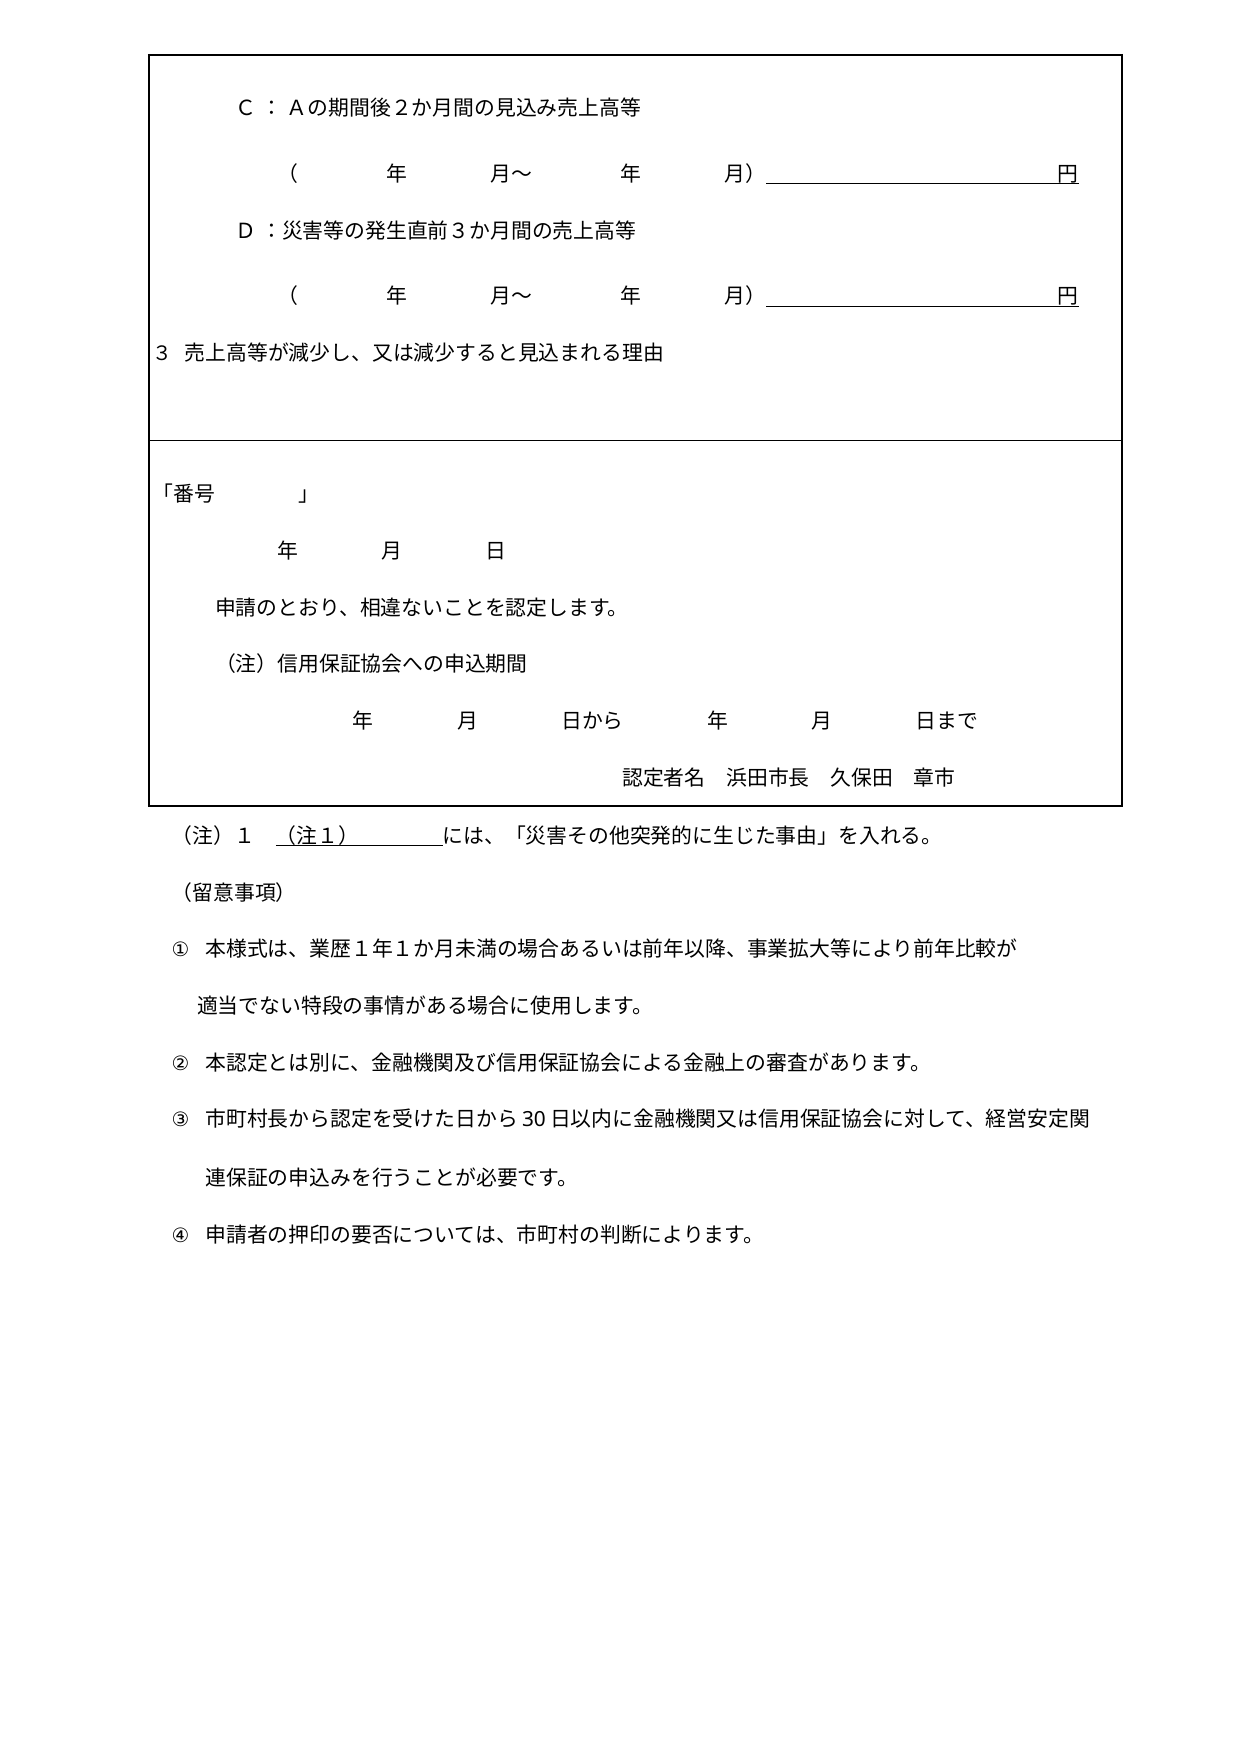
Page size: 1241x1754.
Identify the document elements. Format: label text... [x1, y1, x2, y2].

list 本様式は、業歴１年１か月未満の場合あるいは前年以降、事業拡大等により前年比較が [171, 920, 1092, 975]
text （留意事項） [171, 864, 1092, 918]
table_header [150, 56, 1121, 439]
table_cell 「番号 」 年 月 日 申請のとおり、相違ないことを認定します。 （注）信用保証協会への申込期間 年 月 日から 年 月 日まで 認定者名 浜田市長 久保田 章市 [150, 441, 1121, 805]
list 本認定とは別に、金融機関及び信用保証協会による金融上の審査があります。 [171, 1034, 1092, 1088]
list 市町村長から認定を受けた日から30日以内に金融機関又は信用保証協会に対して、経営安定関連保証の申込みを行うことが必要です。 [171, 1091, 1092, 1204]
text （注）１ （注１） には、「災害その他突発的に生じた事由」を入れる。 [171, 807, 1092, 861]
text 適当でない特段の事情がある場合に使用します。 [171, 977, 1092, 1032]
list 申請者の押印の要否については、市町村の判断によります。 [171, 1206, 1092, 1261]
